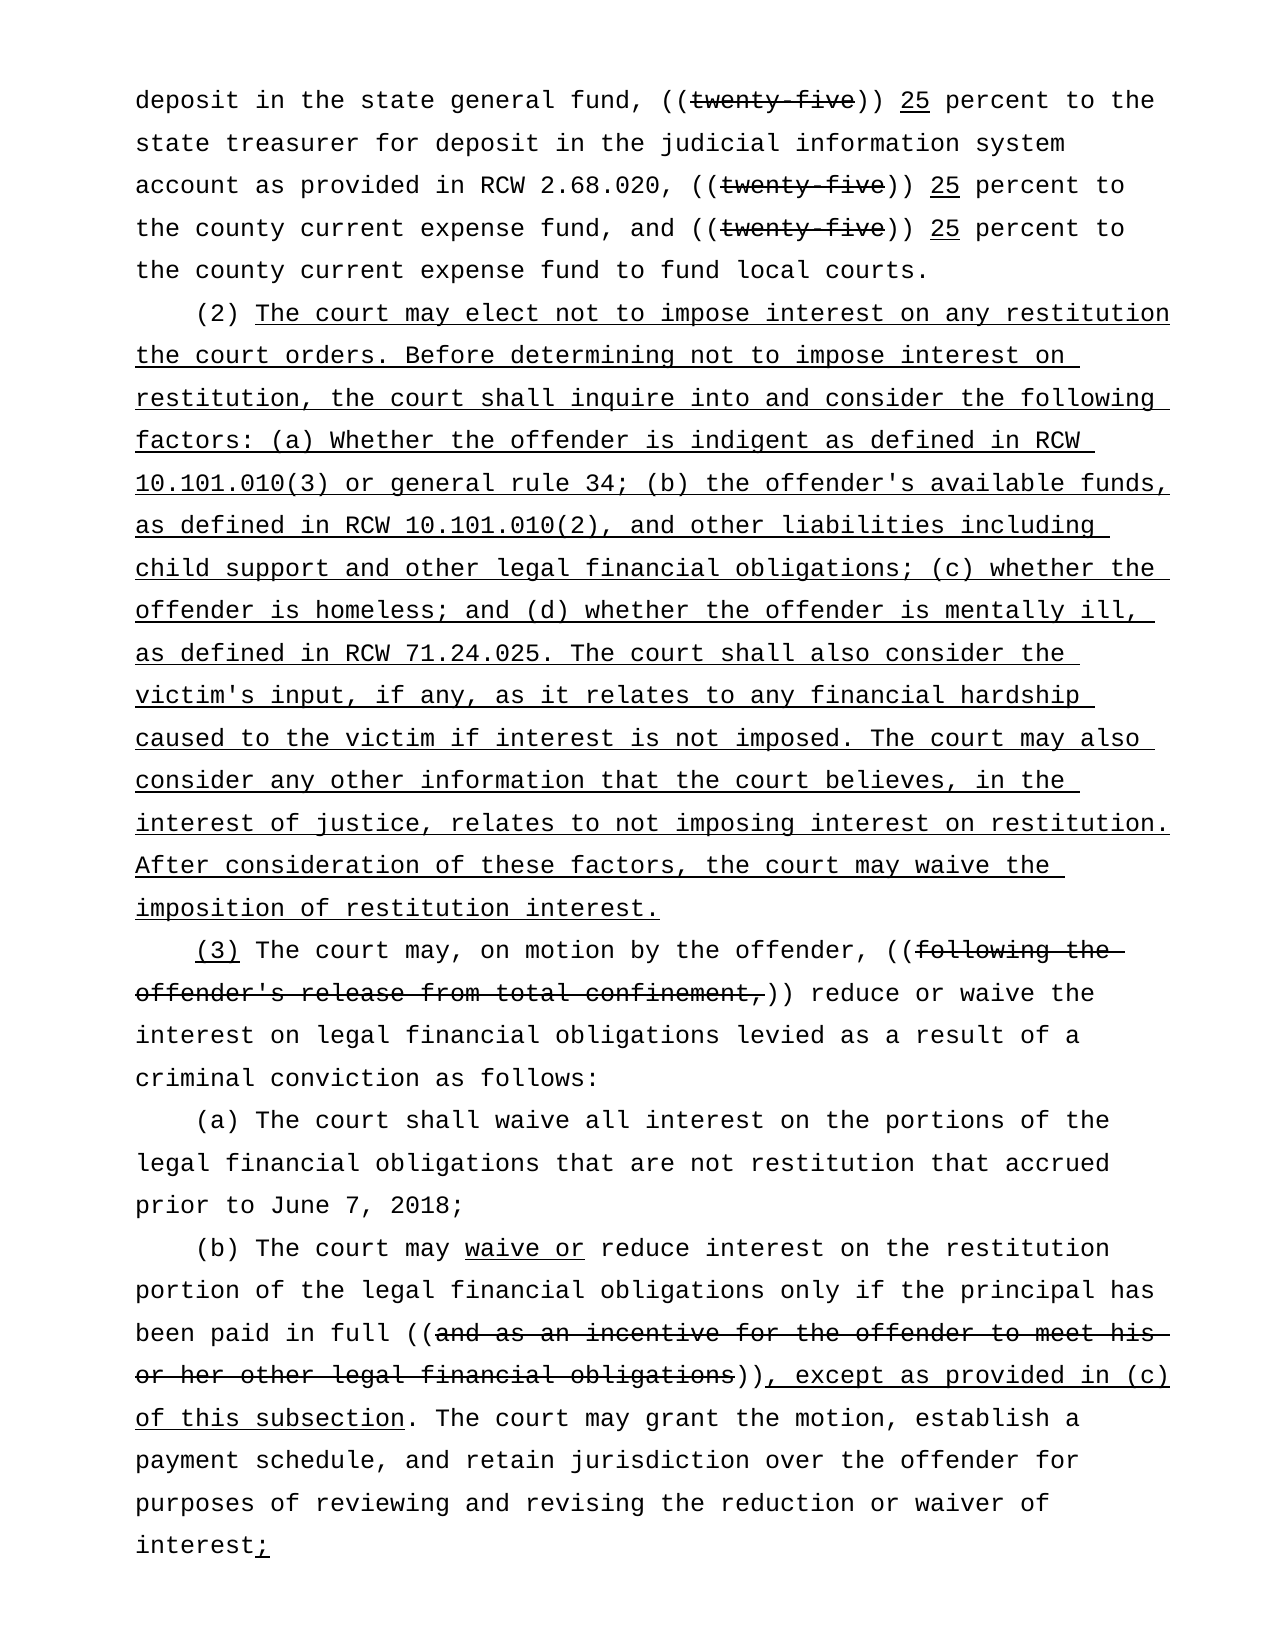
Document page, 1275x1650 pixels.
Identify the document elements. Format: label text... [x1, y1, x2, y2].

text (3) The court may, on motion by the offender, ((following the offender's release from total confinement,)) reduce or waive the interest on legal financial obligations levied as a result of a criminal conviction as follows: [135, 925, 1170, 1095]
text (2) The court may elect not to impose interest on any restitution the court orders. Before determining not to impose interest on restitution, the court shall inquire into and consider the following factors: (a) Whether the offender is indigent as defined in RCW 10.101.010(3) or general rule 34; (b) the offender's available funds, as defined in RCW 10.101.010(2), and other liabilities including child support and other legal financial obligations; (c) whether the offender is homeless; and (d) whether the offender is mentally ill, as defined in RCW 71.24.025. The court shall also consider the victim's input, if any, as it relates to any financial hardship caused to the victim if interest is not imposed. The court may also consider any other information that the court believes, in the interest of justice, relates to not imposing interest on restitution. After consideration of these factors, the court may waive the imposition of restitution interest. [135, 287, 1170, 409]
text (2) The court may elect not to impose interest on any restitution the court orders. Before determining not to impose interest on restitution, the court shall inquire into and consider the following factors: (a) Whether the offender is indigent as defined in RCW 10.101.010(3) or general rule 34; (b) the offender's available funds, as defined in RCW 10.101.010(2), and other liabilities including child support and other legal financial obligations; (c) whether the offender is homeless; and (d) whether the offender is mentally ill, as defined in RCW 71.24.025. The court shall also consider the victim's input, if any, as it relates to any financial hardship caused to the victim if interest is not imposed. The court may also consider any other information that the court believes, in the interest of justice, relates to not imposing interest on restitution. After consideration of these factors, the court may waive the imposition of restitution interest. [135, 835, 1170, 925]
text (2) The court may elect not to impose interest on any restitution the court orders. Before determining not to impose interest on restitution, the court shall inquire into and consider the following factors: (a) Whether the offender is indigent as defined in RCW 10.101.010(3) or general rule 34; (b) the offender's available funds, as defined in RCW 10.101.010(2), and other liabilities including child support and other legal financial obligations; (c) whether the offender is homeless; and (d) whether the offender is mentally ill, as defined in RCW 71.24.025. The court shall also consider the victim's input, if any, as it relates to any financial hardship caused to the victim if interest is not imposed. The court may also consider any other information that the court believes, in the interest of justice, relates to not imposing interest on restitution. After consideration of these factors, the court may waive the imposition of restitution interest. [135, 580, 1170, 834]
text (2) The court may elect not to impose interest on any restitution the court orders. Before determining not to impose interest on restitution, the court shall inquire into and consider the following factors: (a) Whether the offender is indigent as defined in RCW 10.101.010(3) or general rule 34; (b) the offender's available funds, as defined in RCW 10.101.010(2), and other liabilities including child support and other legal financial obligations; (c) whether the offender is homeless; and (d) whether the offender is mentally ill, as defined in RCW 71.24.025. The court shall also consider the victim's input, if any, as it relates to any financial hardship caused to the victim if interest is not imposed. The court may also consider any other information that the court believes, in the interest of justice, relates to not imposing interest on restitution. After consideration of these factors, the court may waive the imposition of restitution interest. [135, 410, 1170, 494]
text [135, 75, 1170, 287]
text (2) The court may elect not to impose interest on any restitution the court orders. Before determining not to impose interest on restitution, the court shall inquire into and consider the following factors: (a) Whether the offender is indigent as defined in RCW 10.101.010(3) or general rule 34; (b) the offender's available funds, as defined in RCW 10.101.010(2), and other liabilities including child support and other legal financial obligations; (c) whether the offender is homeless; and (d) whether the offender is mentally ill, as defined in RCW 71.24.025. The court shall also consider the victim's input, if any, as it relates to any financial hardship caused to the victim if interest is not imposed. The court may also consider any other information that the court believes, in the interest of justice, relates to not imposing interest on restitution. After consideration of these factors, the court may waive the imposition of restitution interest. [135, 495, 1170, 579]
text (a) The court shall waive all interest on the portions of the legal financial obligations that are not restitution that accrued prior to June 7, 2018; [135, 1095, 1170, 1222]
text (b) The court may waive or reduce interest on the restitution portion of the legal financial obligations only if the principal has been paid in full ((and as an incentive for the offender to meet his or her other legal financial obligations)), except as provided in (c) of this subsection. The court may grant the motion, establish a payment schedule, and retain jurisdiction over the offender for purposes of reviewing and revising the reduction or waiver of interest; [135, 1222, 1170, 1562]
